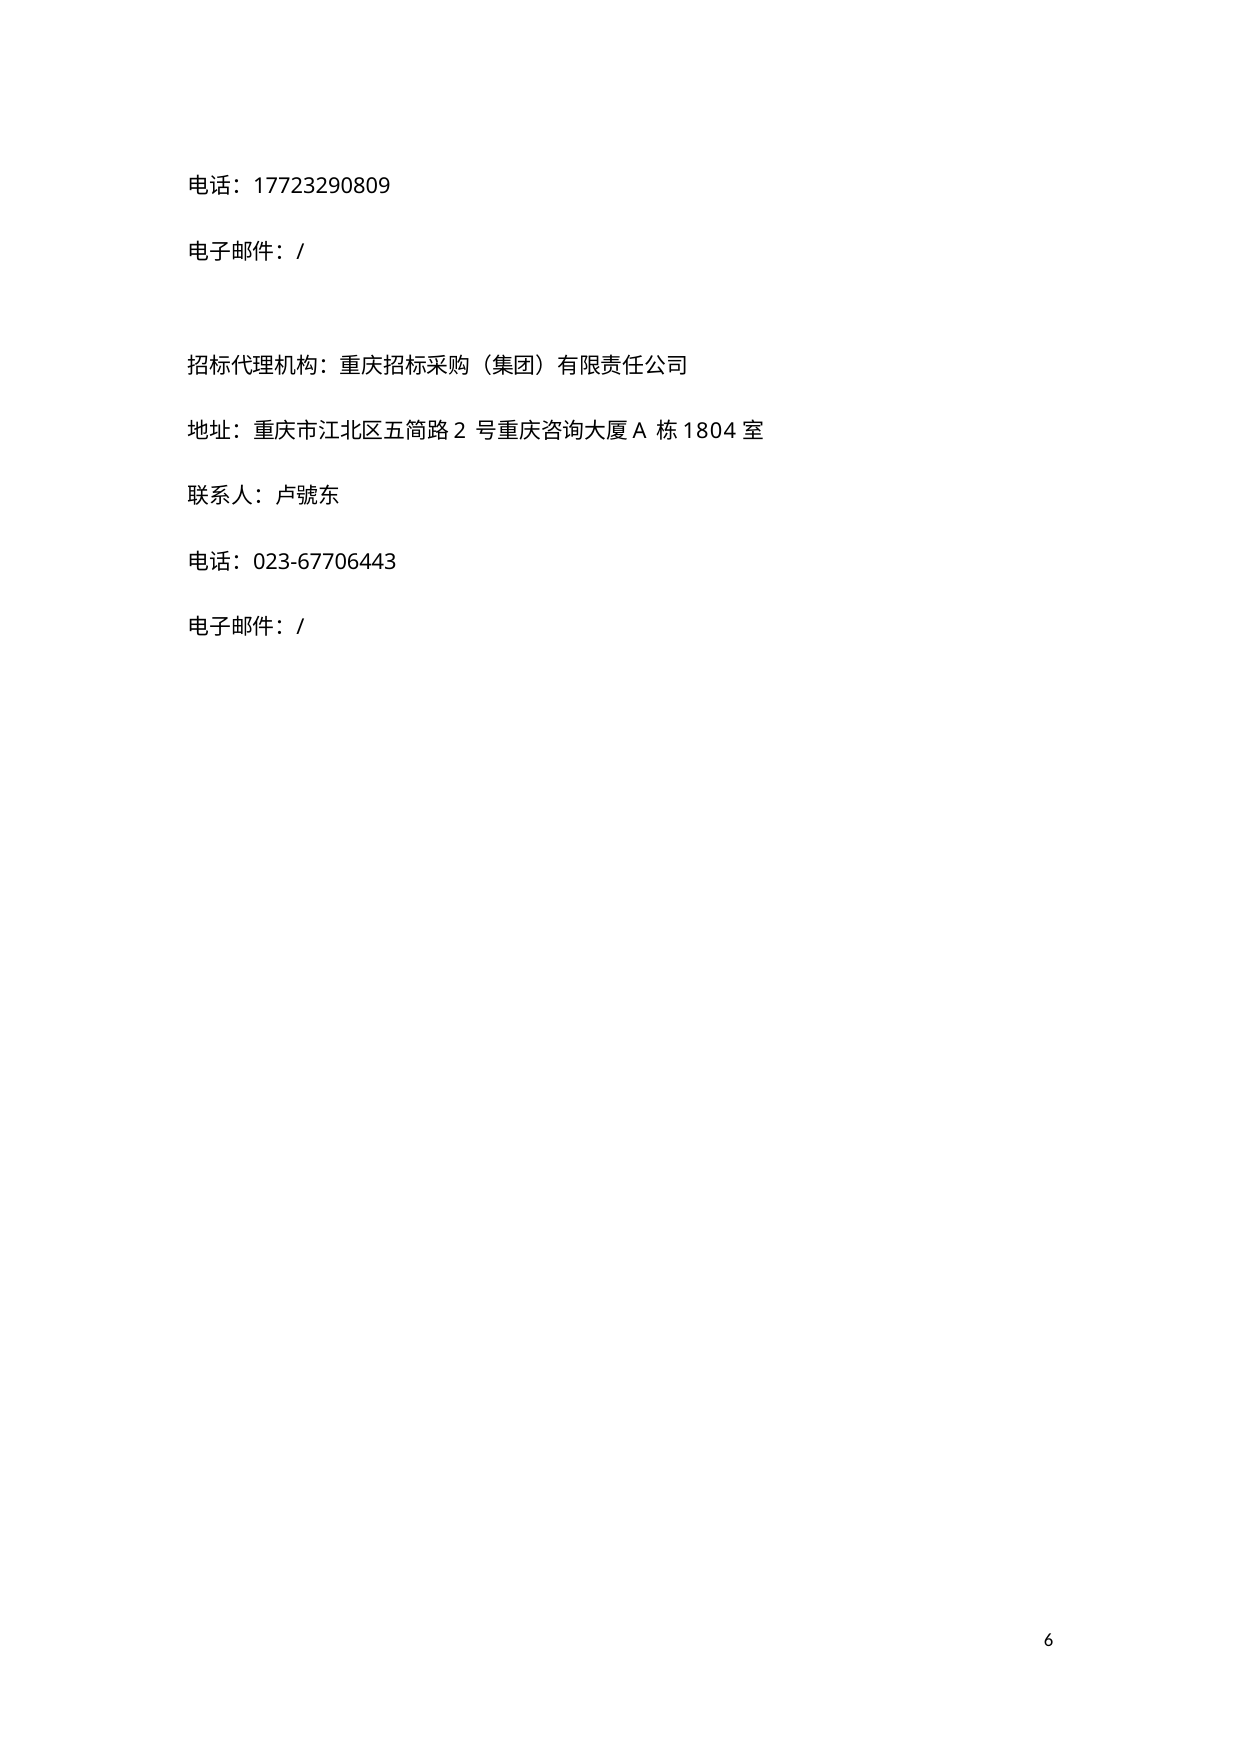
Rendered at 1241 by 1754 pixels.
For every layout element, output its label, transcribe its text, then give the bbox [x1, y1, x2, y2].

text 电子邮件：/ [187, 605, 1053, 645]
text 电话：023-67706443 [187, 540, 1053, 579]
text 招标代理机构：重庆招标采购（集团）有限责任公司 [187, 344, 1053, 383]
text 电话：17723290809 [187, 164, 1053, 204]
text 地址：重庆市江北区五简路2号重庆咨询大厦A栋1804室 [187, 409, 1053, 449]
text 联系人：卢號东 [187, 474, 1053, 514]
text 电子邮件：/ [187, 230, 1053, 269]
